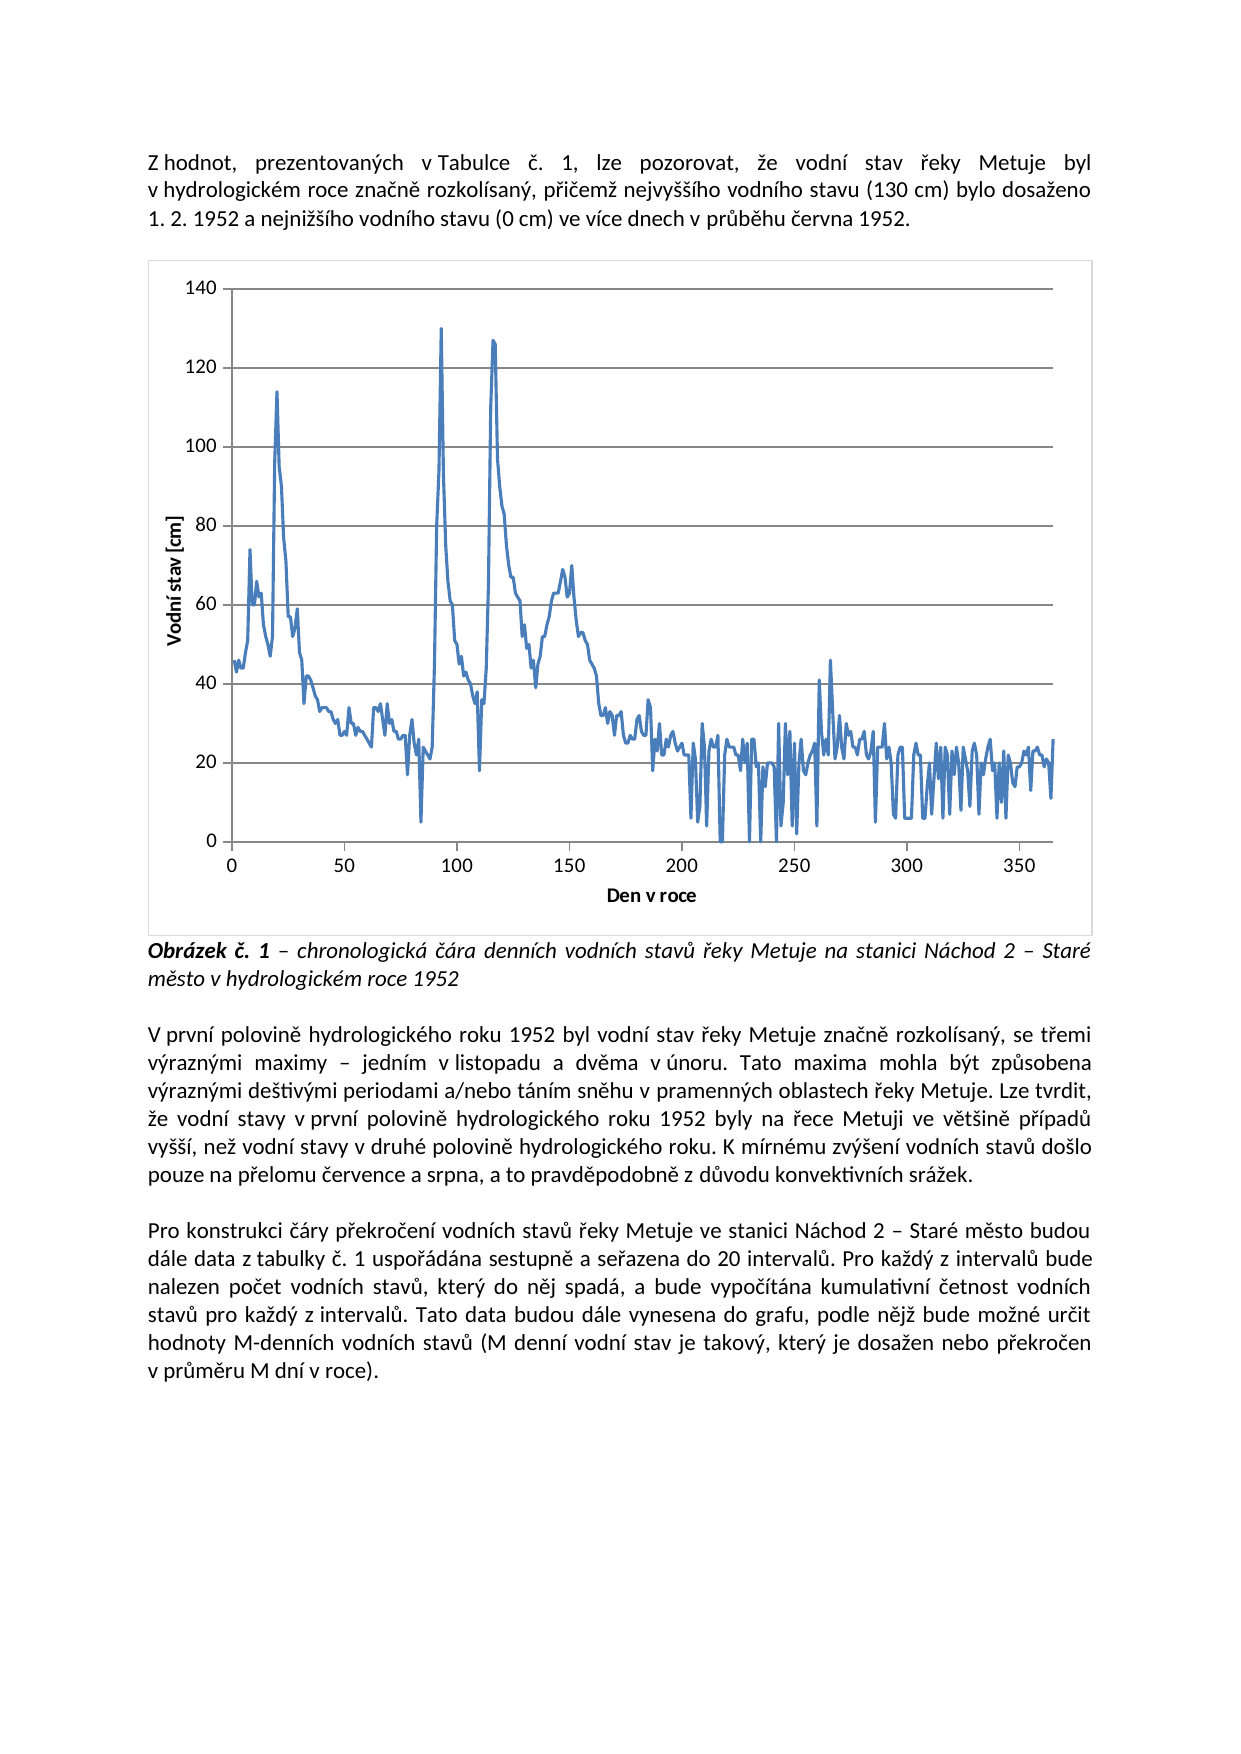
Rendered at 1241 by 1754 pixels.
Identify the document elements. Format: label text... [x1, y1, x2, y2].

text V první polovině hydrologického roku 1952 byl vodní stav řeky Metuje značně rozkolísaný, se třemi výraznými maximy – jedním v listopadu a dvěma v únoru. Tato maxima mohla být způsobena výraznými deštivými periodami a/nebo táním sněhu v pramenných oblastech řeky Metuje. Lze tvrdit, že vodní stavy v první polovině hydrologického roku 1952 byly na řece Metuji ve většině případů vyšší, než vodní stavy v druhé polovině hydrologického roku. K mírnému zvýšení vodních stavů došlo pouze na přelomu července a srpna, a to pravděpodobně z důvodu konvektivních srážek. [148, 1020, 1093, 1188]
text Pro konstrukci čáry překročení vodních stavů řeky Metuje ve stanici Náchod 2 – Staré město budou dále data z tabulky č. 1 uspořádána sestupně a seřazena do 20 intervalů. Pro každý z intervalů bude nalezen počet vodních stavů, který do něj spadá, a bude vypočítána kumulativní četnost vodních stavů pro každý z intervalů. Tato data budou dále vynesena do grafu, podle nějž bude možné určit hodnoty M-denních vodních stavů (M denní vodní stav je takový, který je dosažen nebo překročen v průměru M dní v roce). [148, 1216, 1093, 1384]
text Z hodnot, prezentovaných v Tabulce č. 1, lze pozorovat, že vodní stav řeky Metuje byl v hydrologickém roce značně rozkolísaný, přičemž nejvyššího vodního stavu (130 cm) bylo dosaženo 1. 2. 1952 a nejnižšího vodního stavu (0 cm) ve více dnech v průběhu června 1952. [148, 148, 1093, 232]
text Obrázek č. 1 – chronologická čára denních vodních stavů řeky Metuje na stanici Náchod 2 – Staré město v hydrologickém roce 1952 [148, 936, 1093, 992]
